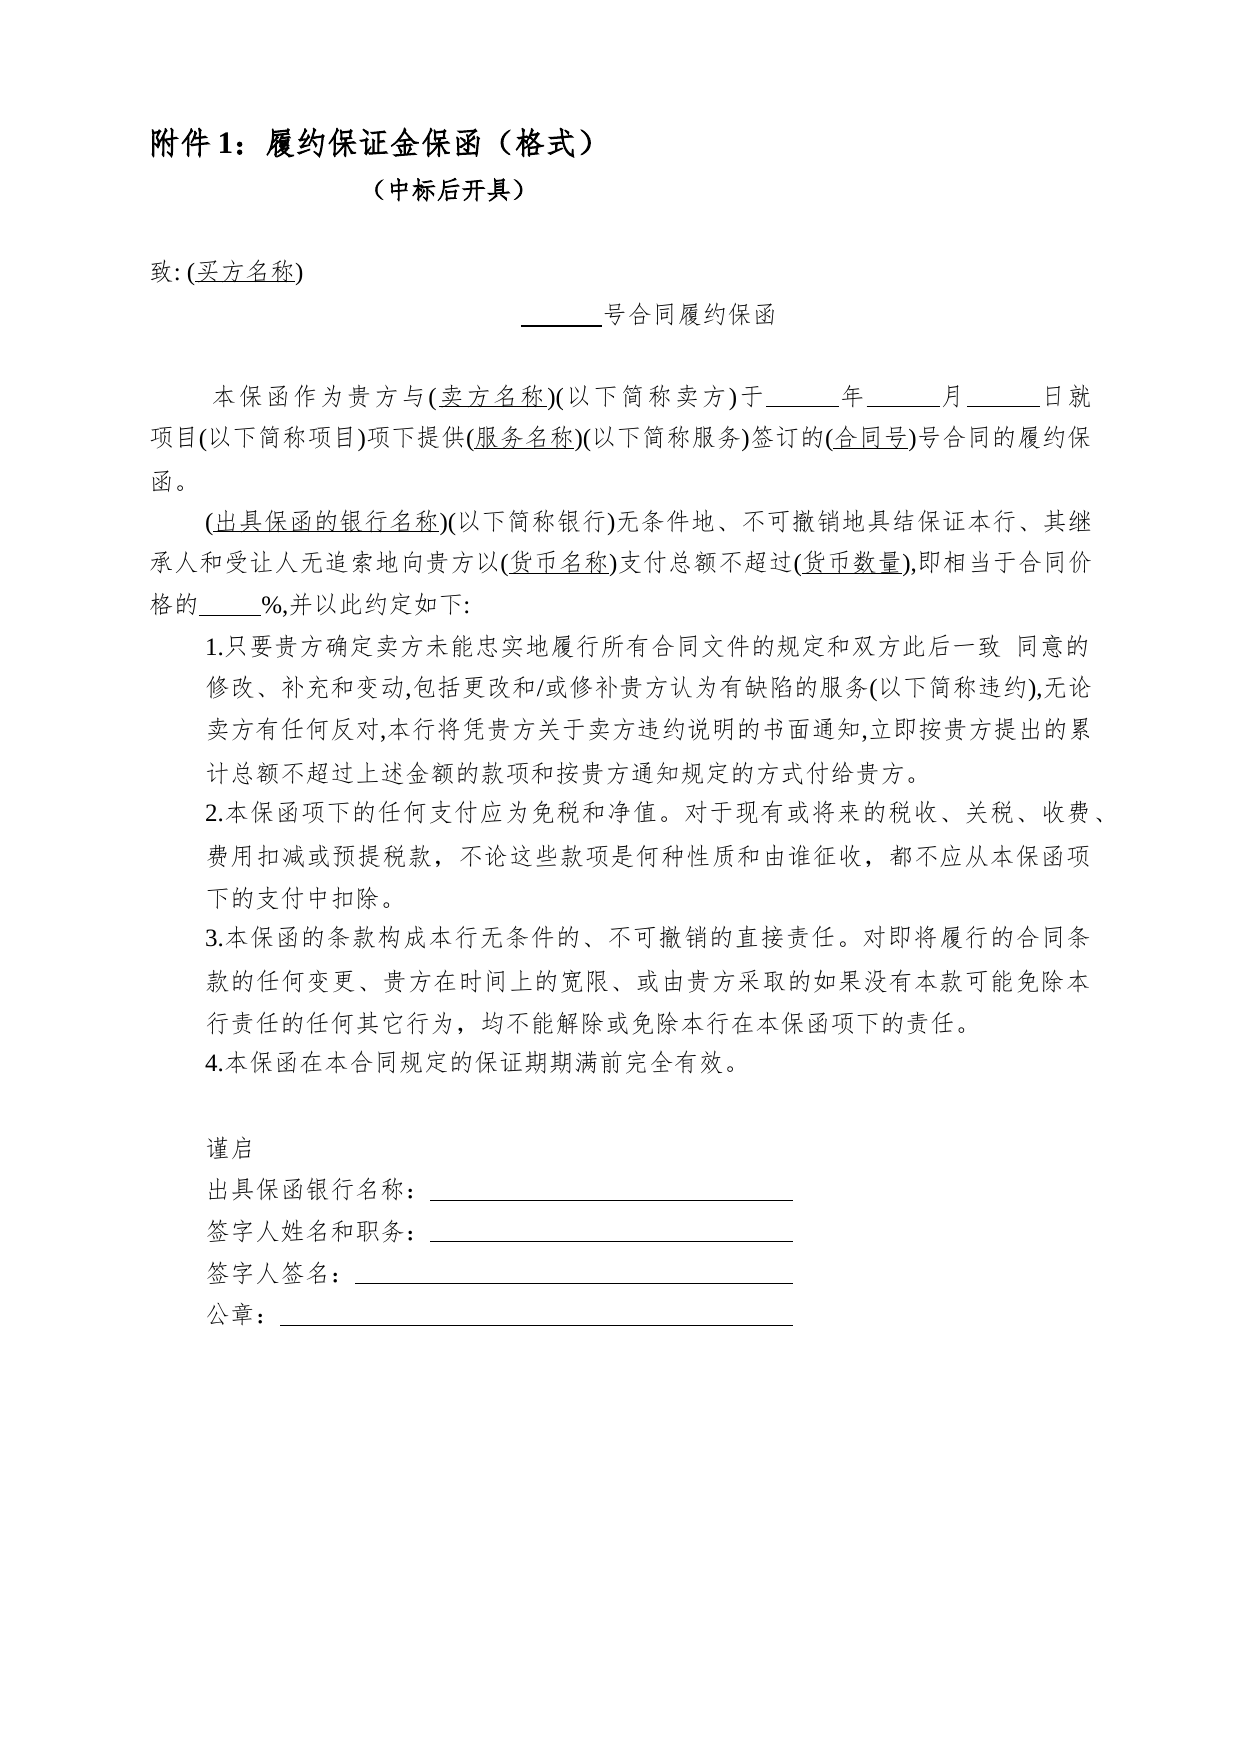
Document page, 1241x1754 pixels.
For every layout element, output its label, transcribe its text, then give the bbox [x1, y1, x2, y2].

subtitle 附件1：履约保证金保函（格式） [148, 119, 1093, 161]
text 公章： [205, 1286, 1093, 1327]
text 本保函作为贵方与(卖方名称)(以下简称卖方)于 年 月 日就 项目(以下简称项目)项下提供(服务名称)(以下简称服务)签订的(合同号)号合同的履约保函。 [148, 369, 1093, 494]
text 致: (买方名称) [148, 244, 1093, 286]
text 出具保函银行名称： [205, 1161, 1093, 1202]
text 2.本保函项下的任何支付应为免税和净值。对于现有或将来的税收、关税、收费、费用扣减或预提税款，不论这些款项是何种性质和由谁征收，都不应从本保函项下的支付中扣除。 [205, 786, 1093, 911]
text 1.只要贵方确定卖方未能忠实地履行所有合同文件的规定和双方此后一致 同意的修改、补充和变动,包括更改和/或修补贵方认为有缺陷的服务(以下简称违约),无论卖方有任何反对,本行将凭贵方关于卖方违约说明的书面通知,立即按贵方提出的累计总额不超过上述金额的款项和按贵方通知规定的方式付给贵方。 [205, 619, 1093, 786]
text 4.本保函在本合同规定的保证期期满前完全有效。 [205, 1036, 1093, 1077]
text 谨启 [205, 1119, 1093, 1161]
text 签字人签名： [205, 1244, 1093, 1286]
text 3.本保函的条款构成本行无条件的、不可撤销的直接责任。对即将履行的合同条款的任何变更、贵方在时间上的宽限、或由贵方采取的如果没有本款可能免除本行责任的任何其它行为，均不能解除或免除本行在本保函项下的责任。 [205, 911, 1093, 1036]
text 签字人姓名和职务： [205, 1202, 1093, 1244]
text (出具保函的银行名称)(以下简称银行)无条件地、不可撤销地具结保证本行、其继承人和受让人无追索地向贵方以(货币名称)支付总额不超过(货币数量),即相当于合同价格的 %,并以此约定如下: [148, 494, 1093, 619]
text 号合同履约保函 [205, 286, 1093, 327]
text （中标后开具） [205, 161, 1093, 202]
